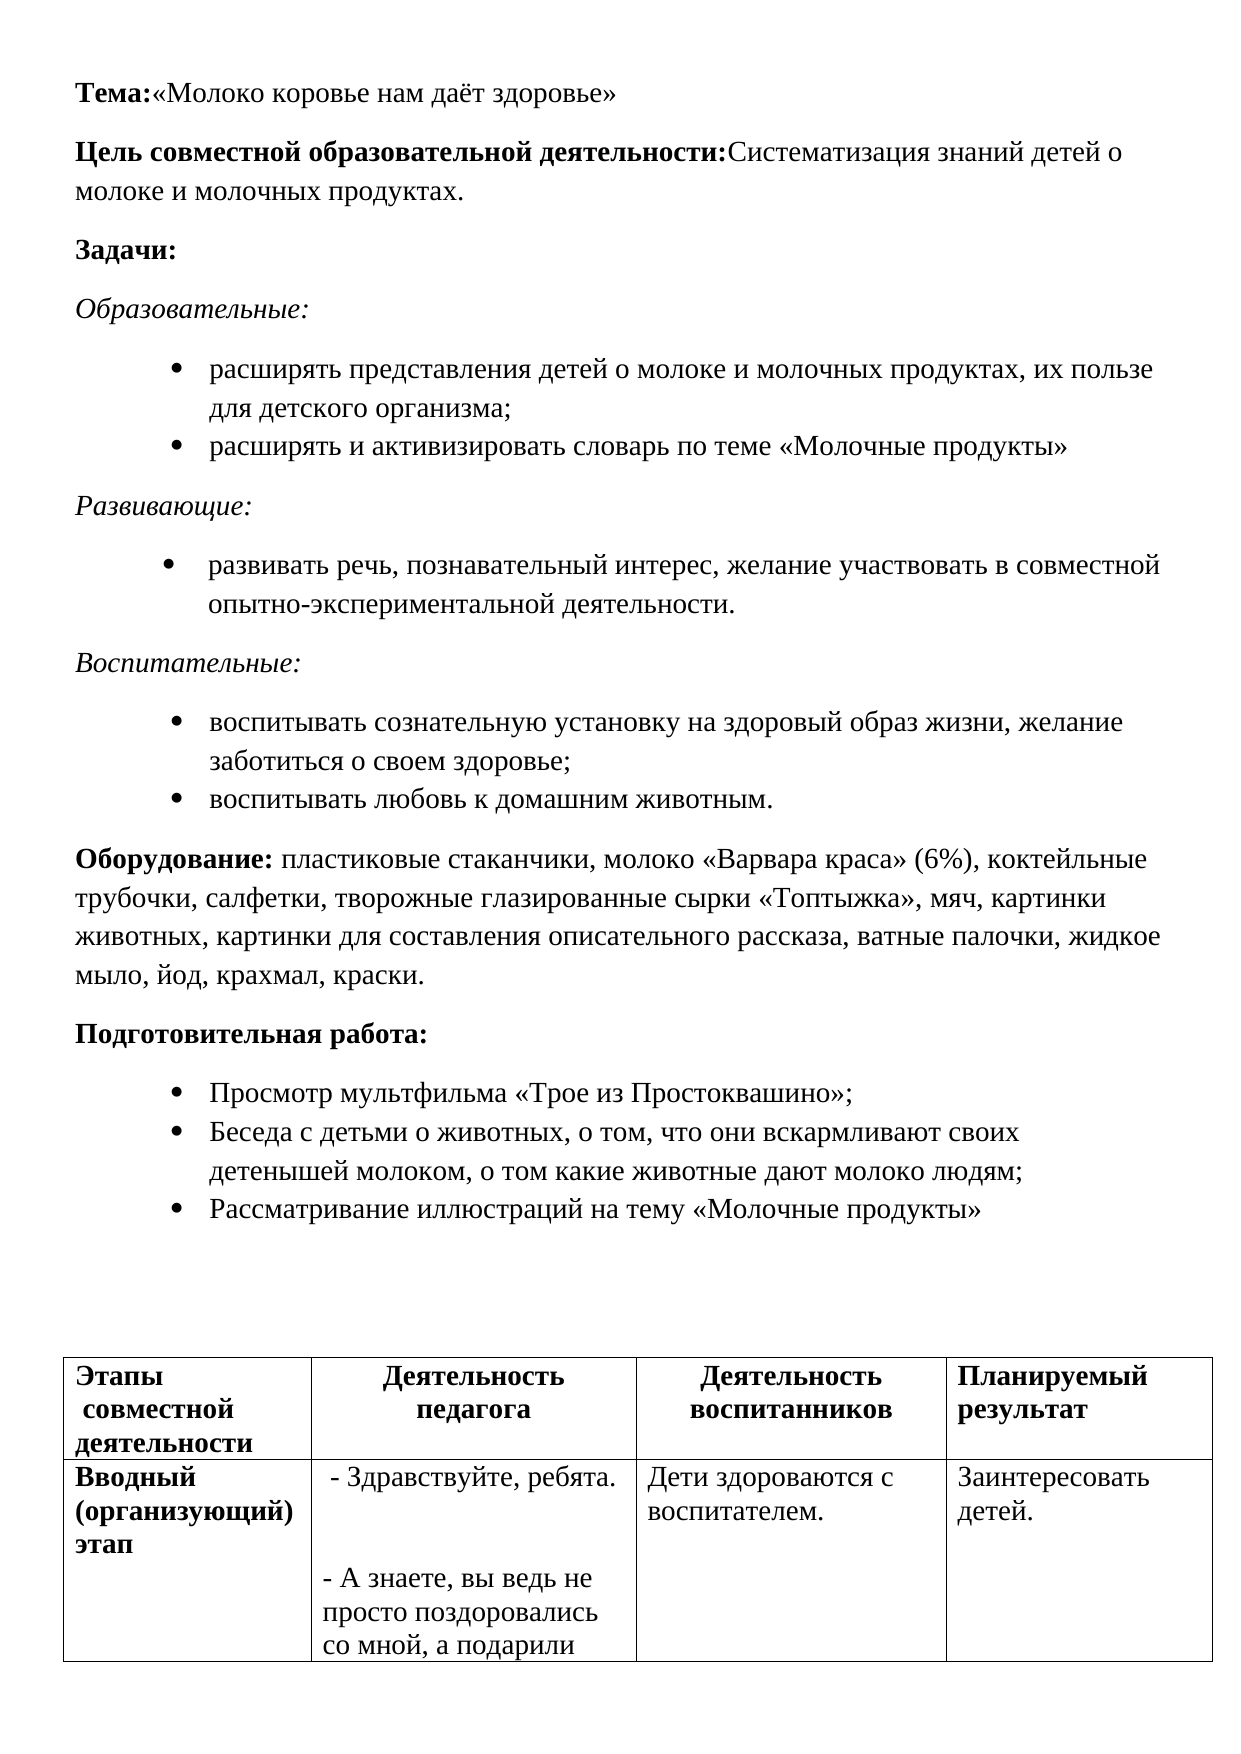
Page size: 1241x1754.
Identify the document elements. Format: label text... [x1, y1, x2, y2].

list Рассматривание иллюстраций на тему «Молочные продукты» [172, 1191, 1165, 1225]
text Воспитательные: [75, 645, 1165, 679]
table_header Деятельность педагога [312, 1358, 636, 1458]
list расширять представления детей о молоке и молочных продуктах, их пользе для детского организма; [172, 351, 1165, 423]
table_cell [947, 1460, 1212, 1661]
list воспитывать сознательную установку на здоровый образ жизни, желание заботиться о своем здоровье; [172, 704, 1165, 777]
text Оборудование: пластиковые cтаканчики, молоко «Варвара краса» (6%), коктейльные трубочки, салфетки, творожные глазированные сырки «Топтыжка», мяч, картинки животных, картинки для составления описательного рассказа, ватные палочки, жидкое мыло, йод, крахмал, краски. [75, 841, 1165, 990]
text Развивающие: [75, 488, 1165, 521]
table_header Этапы совместной деятельности [64, 1358, 311, 1458]
text Цель совместной образовательной деятельности:Систематизация знаний детей о молоке и молочных продуктах. [75, 134, 1165, 206]
table_header Планируемый результат [947, 1358, 1212, 1458]
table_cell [64, 1460, 311, 1661]
list Просмотр мультфильма «Трое из Простоквашино»; [172, 1076, 1165, 1109]
text Подготовительная работа: [75, 1016, 1165, 1050]
table_header Деятельность воспитанников [637, 1358, 946, 1458]
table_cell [637, 1460, 946, 1661]
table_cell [312, 1460, 636, 1661]
text Тема:«Молоко коровье нам даёт здоровье» [75, 75, 1165, 108]
list развивать речь, познавательный интерес, желание участвовать в совместной опытно-экспериментальной деятельности. [164, 547, 1165, 619]
list детенышей молоком, о том какие животные дают молоко людям; [209, 1153, 1165, 1186]
text Образовательные: [75, 292, 1165, 325]
list расширять и активизировать словарь по теме «Молочные продукты» [172, 428, 1165, 462]
list воспитывать любовь к домашним животным. [172, 782, 1165, 815]
text Задачи: [75, 232, 1165, 266]
list Беседа с детьми о животных, о том, что они вскармливают своих [172, 1114, 1165, 1148]
